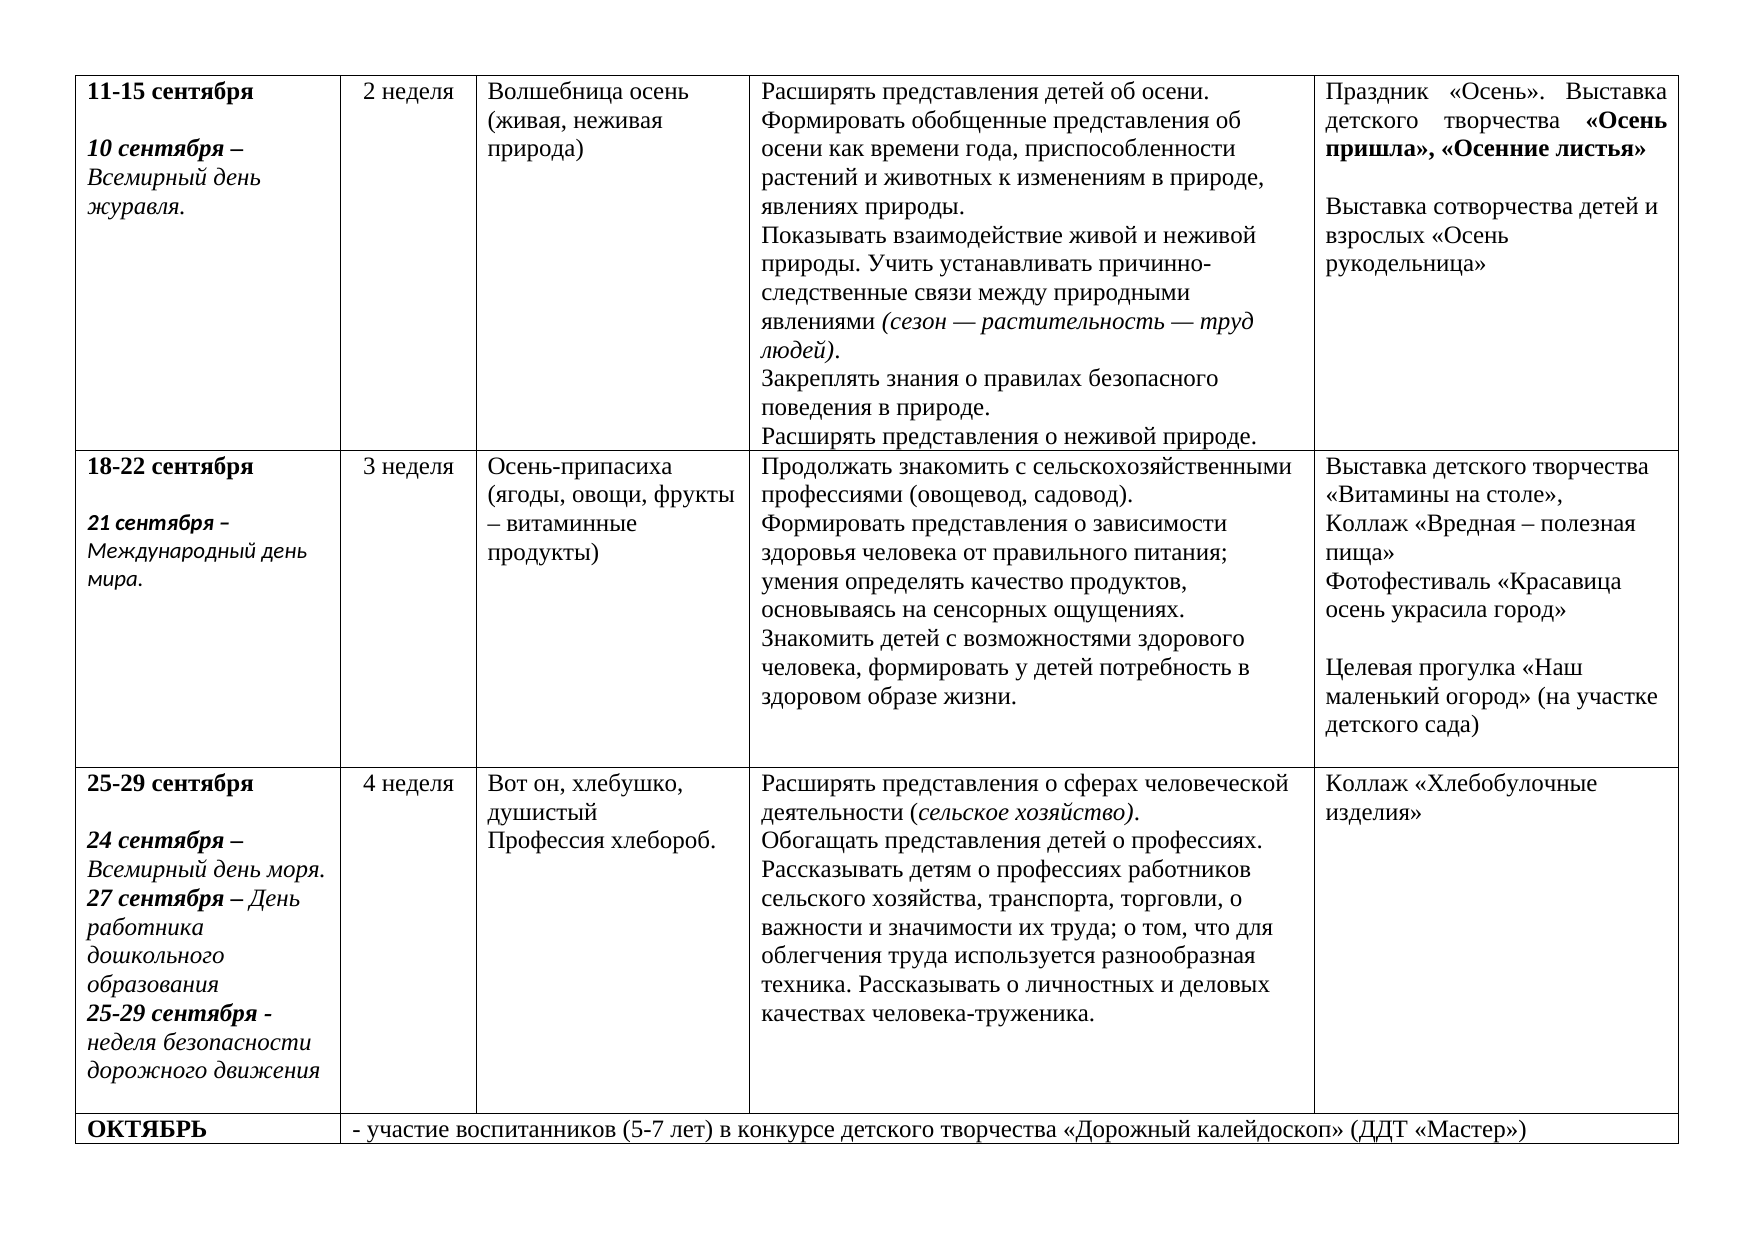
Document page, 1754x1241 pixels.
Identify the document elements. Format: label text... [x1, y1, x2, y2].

table_cell 11-15 сентября 10 сентября – Всемирный день журавля. [76, 76, 340, 450]
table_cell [341, 1114, 1678, 1143]
table_cell 25-29 сентября 24 сентября – Всемирный день моря. 27 сентября – День работника дошкольного образования 25-29 сентября - неделя безопасности дорожного движения [76, 768, 340, 1113]
table_cell Вот он, хлебушко, душистый Профессия хлебороб. [477, 768, 749, 1113]
table_cell Коллаж «Хлебобулочные изделия» [1315, 768, 1678, 1113]
table_cell 4 неделя [341, 768, 476, 1113]
table_cell 18-22 сентября 21 сентября – Международный день мира. [76, 451, 340, 767]
table_cell Волшебница осень (живая, неживая природа) [477, 76, 749, 450]
table_cell 2 неделя [341, 76, 476, 450]
table_cell 3 неделя [341, 451, 476, 767]
table_cell Осень-припасиха (ягоды, овощи, фрукты – витаминные продукты) [477, 451, 749, 767]
table_cell Праздник «Осень». Выставка детского творчества «Осень пришла», «Осенние листья» Выставка сотворчества детей и взрослых «Осень рукодельница» [1315, 76, 1678, 450]
table_cell ОКТЯБРЬ [76, 1114, 340, 1143]
table_cell Расширять представления о сферах человеческой деятельности (сельское хозяйство). Обогащать представления детей о профессиях. Рассказывать детям о профессиях работников сельского хозяйства, транспорта, торговли, о важности и значимости их труда; о том, что для облегчения труда используется разнообразная техника. Рассказывать о личностных и деловых качествах человека-труженика. [750, 768, 1314, 1113]
table_cell Расширять представления детей об осени. Формировать обобщенные представления об осени как времени года, приспособленности растений и животных к изменениям в природе, явлениях природы. Показывать взаимодействие живой и неживой природы. Учить устанавливать причинно-следственные связи между природными явлениями (сезон — растительность — труд людей). Закреплять знания о правилах безопасного поведения в природе. Расширять представления о неживой природе. [750, 76, 1314, 450]
table_cell Продолжать знакомить с сельскохозяйственными профессиями (овощевод, садовод). Формировать представления о зависимости здоровья человека от правильного питания; умения определять качество продуктов, основываясь на сенсорных ощущениях. Знакомить детей с возможностями здорового человека, формировать у детей потребность в здоровом образе жизни. [750, 451, 1314, 767]
table_cell Выставка детского творчества «Витамины на столе», Коллаж «Вредная – полезная пища» Фотофестиваль «Красавица осень украсила город» Целевая прогулка «Наш маленький огород» (на участке детского сада) [1315, 451, 1678, 767]
